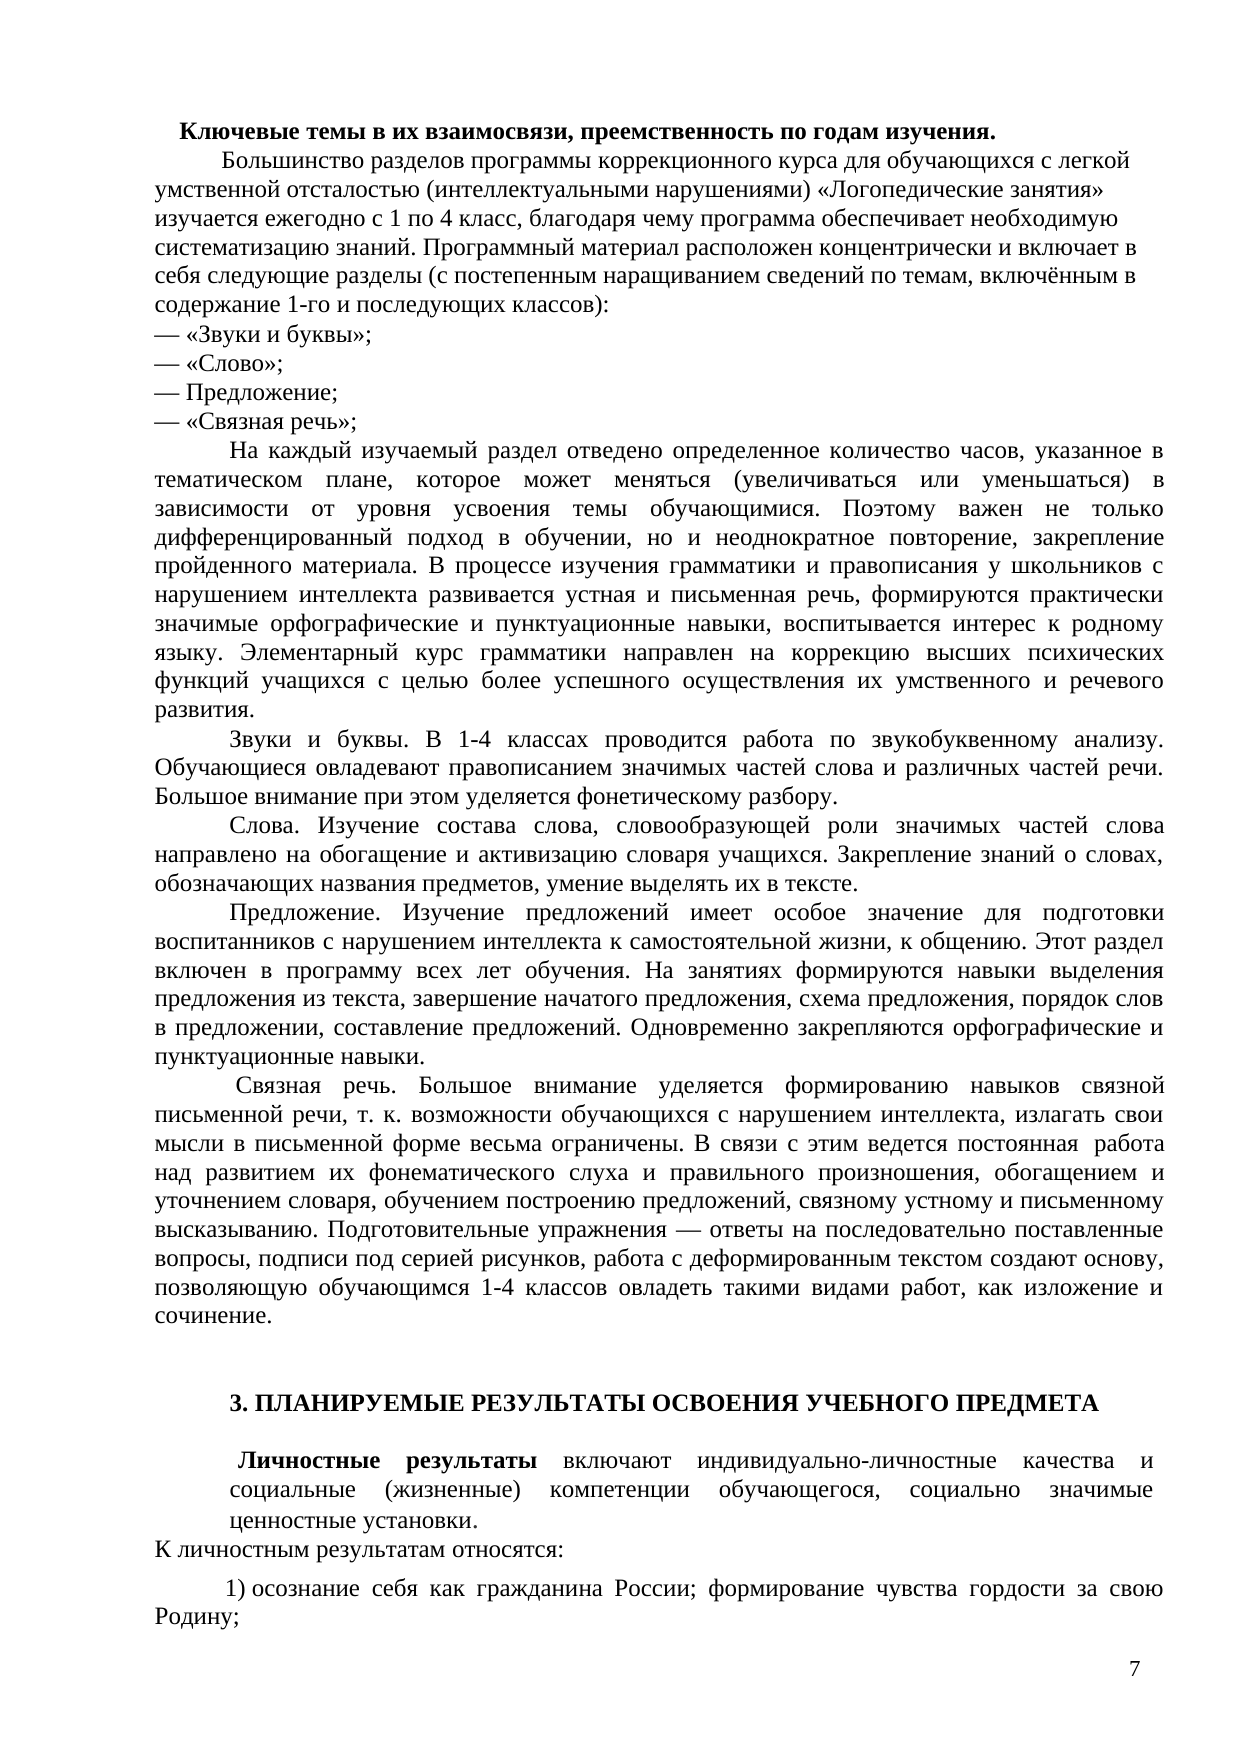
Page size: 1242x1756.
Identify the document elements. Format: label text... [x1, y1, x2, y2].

text Слова. Изучение состава слова, словообразующей роли значимых частей слова направлено на обогащение и активизацию словаря учащихся. Закрепление знаний о словах, обозначающих названия предметов, умение выделять их в тексте. [154, 811, 1164, 897]
text Звуки и буквы. В 1-4 классах проводится работа по звукобуквенному анализу. Обучающиеся овладевают правописанием значимых частей слова и различных частей речи. Большое внимание при этом уделяется фонетическому разбору. [154, 724, 1165, 810]
list Личностные результаты включают индивидуально-личностные качества и социальные (жизненные) компетенции обучающегося, социально значимые ценностные установки. [229, 1445, 1154, 1535]
text Связная речь. Большое внимание уделяется формированию навыков связной письменной речи, т. к. возможности обучающихся с нарушением интеллекта, излагать свои мысли в письменной форме весьма ограничены. В связи с этим ведется постоянная работа над развитием их фонематического слуха и правильного произношения, обогащением и уточнением словаря, обучением построению предложений, связному устному и письменному высказыванию. Подготовительные упражнения — ответы на последовательно поставленные вопросы, подписи под серией рисунков, работа с деформированным текстом создают основу, позволяющую обучающимся 1-4 классов овладеть такими видами работ, как изложение и сочинение. [154, 1070, 1165, 1329]
text На каждый изучаемый раздел отведено определенное количество часов, указанное в тематическом плане, которое может меняться (увеличиваться или уменьшаться) в зависимости от уровня усвоения темы обучающимися. Поэтому важен не только дифференцированный подход в обучении, но и неоднократное повторение, закрепление пройденного материала. В процессе изучения грамматики и правописания у школьников с нарушением интеллекта развивается устная и письменная речь, формируются практически значимые орфографические и пунктуационные навыки, воспитывается интерес к родному языку. Элементарный курс грамматики направлен на коррекцию высших психических функций учащихся с целью более успешного осуществления их умственного и речевого развития. [154, 436, 1164, 723]
list осознание себя как гражданина России; формирование чувства гордости за свою Родину; [154, 1573, 1164, 1630]
list «Связная речь»; [154, 406, 1177, 435]
list «Слово»; [154, 348, 1177, 377]
subtitle ПЛАНИРУЕМЫЕ РЕЗУЛЬТАТЫ ОСВОЕНИЯ УЧЕБНОГО ПРЕДМЕТА [229, 1388, 1177, 1416]
text Предложение. Изучение предложений имеет особое значение для подготовки воспитанников с нарушением интеллекта к самостоятельной жизни, к общению. Этот раздел включен в программу всех лет обучения. На занятиях формируются навыки выделения предложения из текста, завершение начатого предложения, схема предложения, порядок слов в предложении, составление предложений. Одновременно закрепляются орфографические и пунктуационные навыки. [154, 897, 1164, 1070]
list «Звуки и буквы»; [154, 319, 1177, 347]
subtitle Ключевые темы в их взаимосвязи, преемственность по годам изучения. [177, 116, 1177, 145]
list Предложение; [154, 377, 1177, 406]
text К личностным результатам относятся: [154, 1535, 1177, 1563]
text Большинство разделов программы коррекционного курса для обучающихся с легкой умственной отсталостью (интеллектуальными нарушениями) «Логопедические занятия» изучается ежегодно с 1 по 4 класс, благодаря чему программа обеспечивает необходимую систематизацию знаний. Программный материал расположен концентрически и включает в себя следующие разделы (с постепенным наращиванием сведений по темам, включённым в содержание 1-го и последующих классов): [154, 146, 1139, 318]
